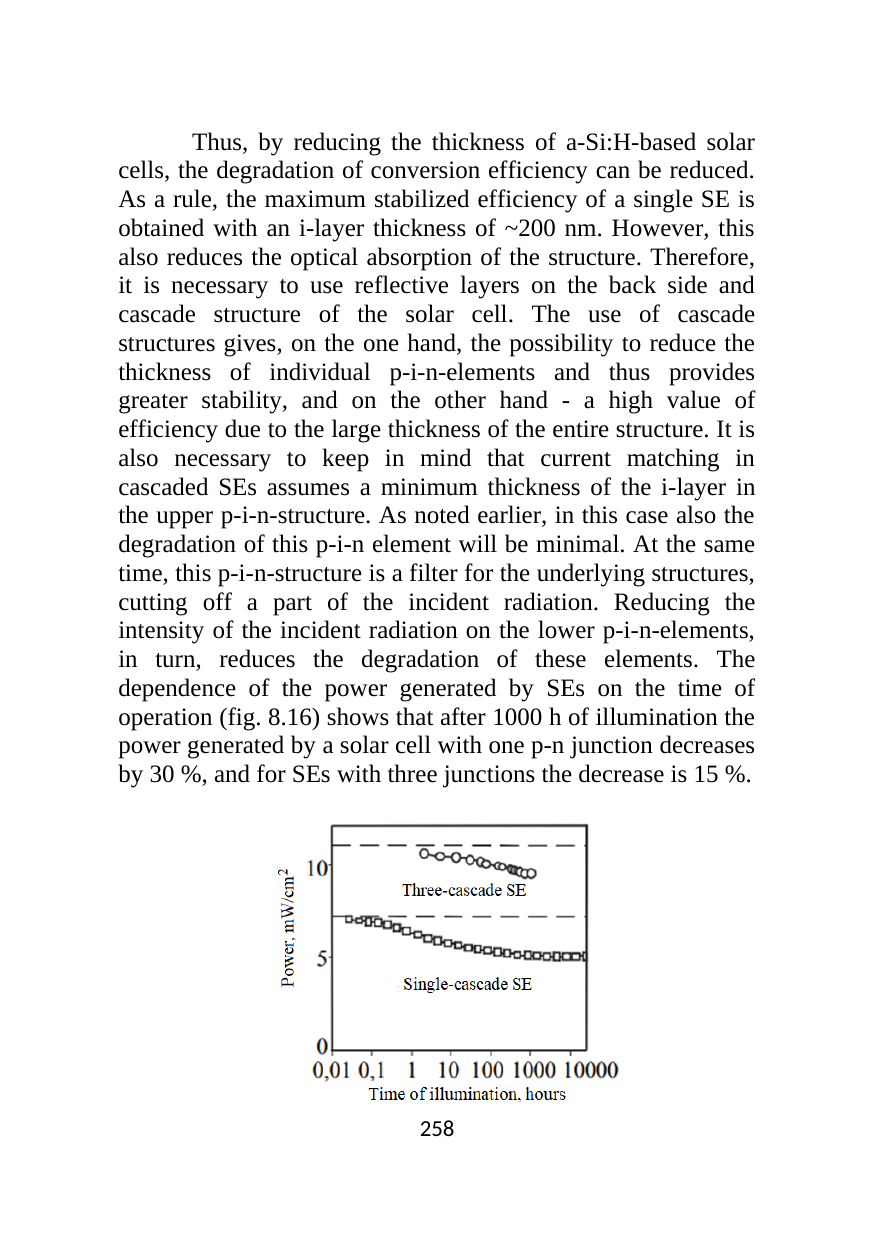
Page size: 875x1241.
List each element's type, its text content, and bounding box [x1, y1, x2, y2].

text Thus, by reducing the thickness of a-Si:H-based solar cells, the degradation of conversion efficiency can be reduced. As a rule, the maximum stabilized efficiency of a single SE is obtained with an i-layer thickness of ~200 nm. However, this also reduces the optical absorption of the structure. Therefore, it is necessary to use reflective layers on the back side and cascade structure of the solar cell. The use of cascade structures gives, on the one hand, the possibility to reduce the thickness of individual p-i-n-elements and thus provides greater stability, and on the other hand - a high value of efficiency due to the large thickness of the entire structure. It is also necessary to keep in mind that current matching in cascaded SEs assumes a minimum thickness of the i-layer in the upper p-i-n-structure. As noted earlier, in this case also the degradation of this p-i-n element will be minimal. At the same time, this p-i-n-structure is a filter for the underlying structures, cutting off a part of the incident radiation. Reducing the intensity of the incident radiation on the lower p-i-n-elements, in turn, reduces the degradation of these elements. The dependence of the power generated by SEs on the time of operation (fig. 8.16) shows that after 1000 h of illumination the power generated by a solar cell with one p-n junction decreases by 30 %, and for SEs with three junctions the decrease is 15 %. [118, 127, 756, 788]
picture [265, 807, 624, 1113]
